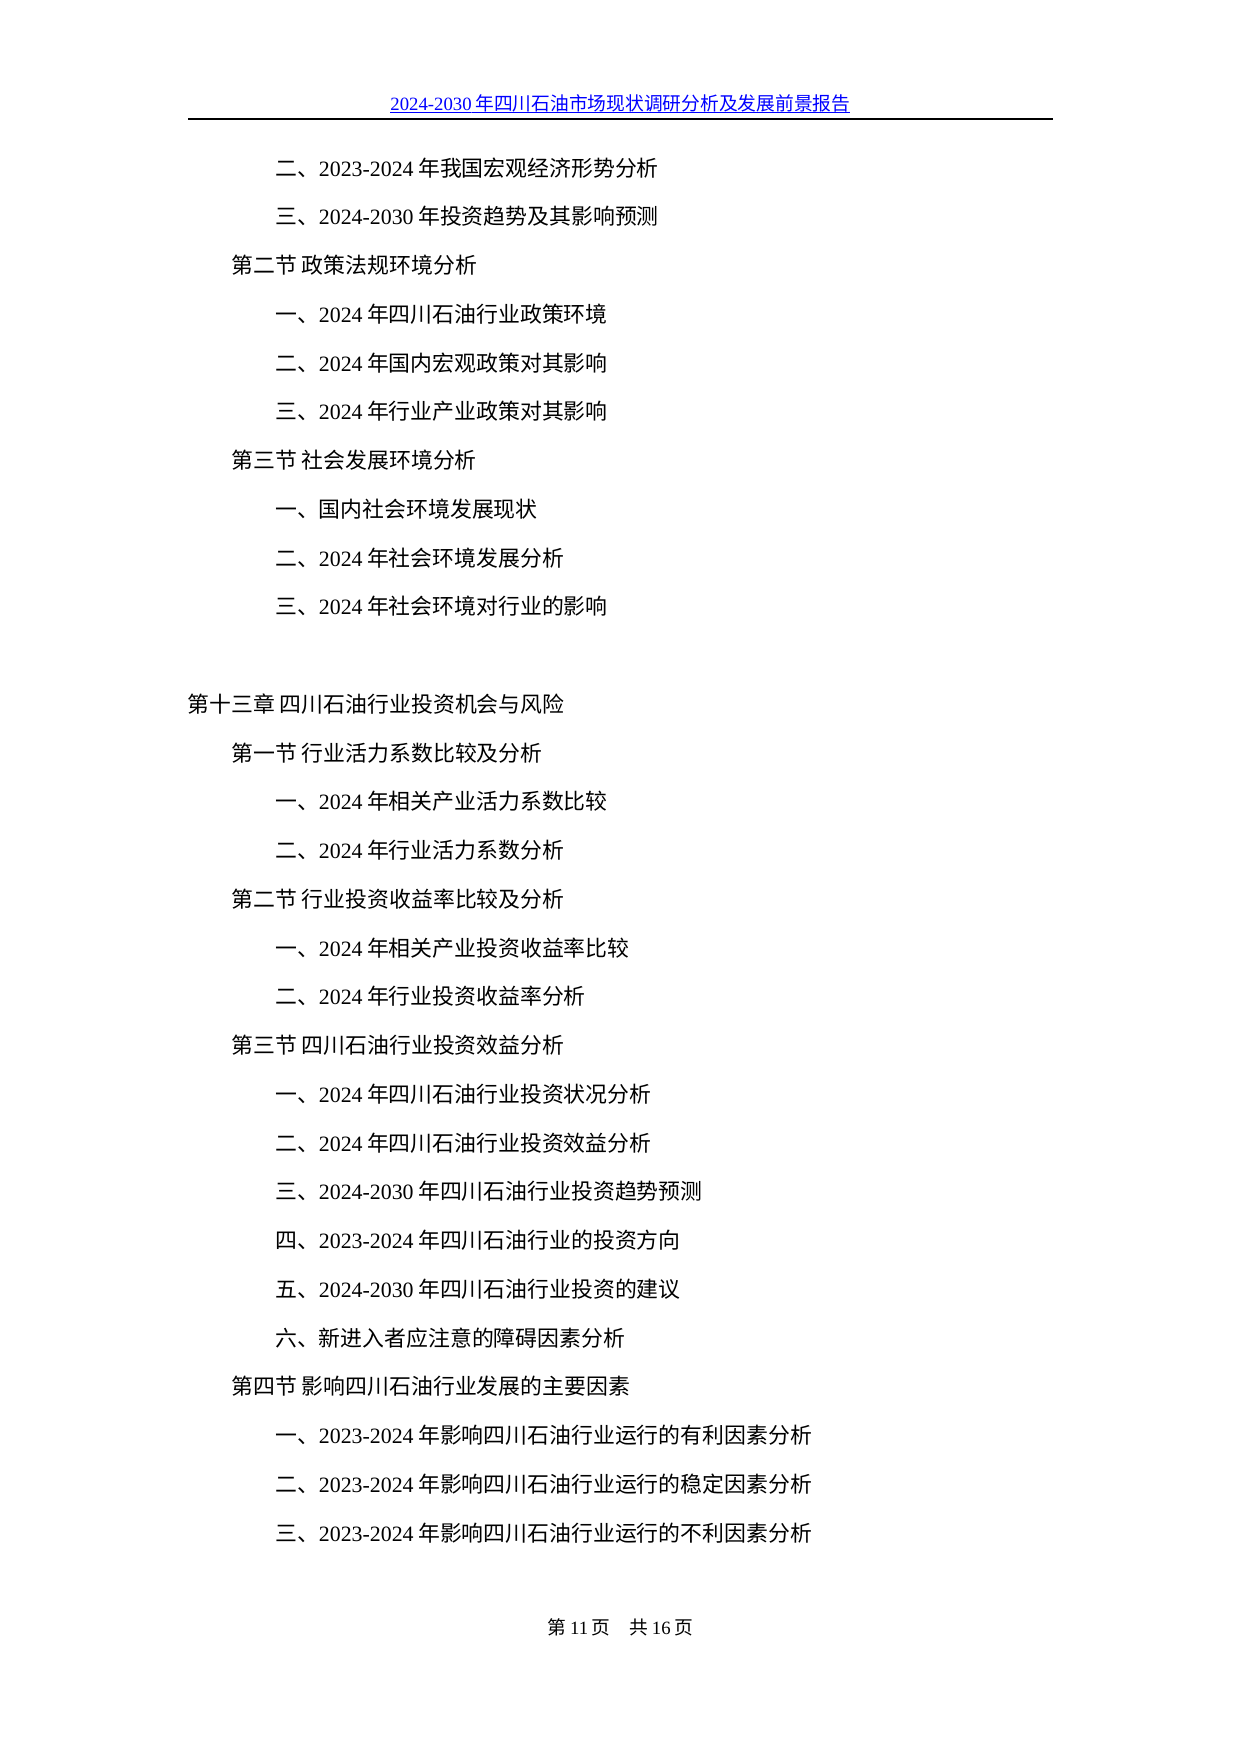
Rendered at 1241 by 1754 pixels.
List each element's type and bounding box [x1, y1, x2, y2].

text [187, 150, 1053, 1548]
